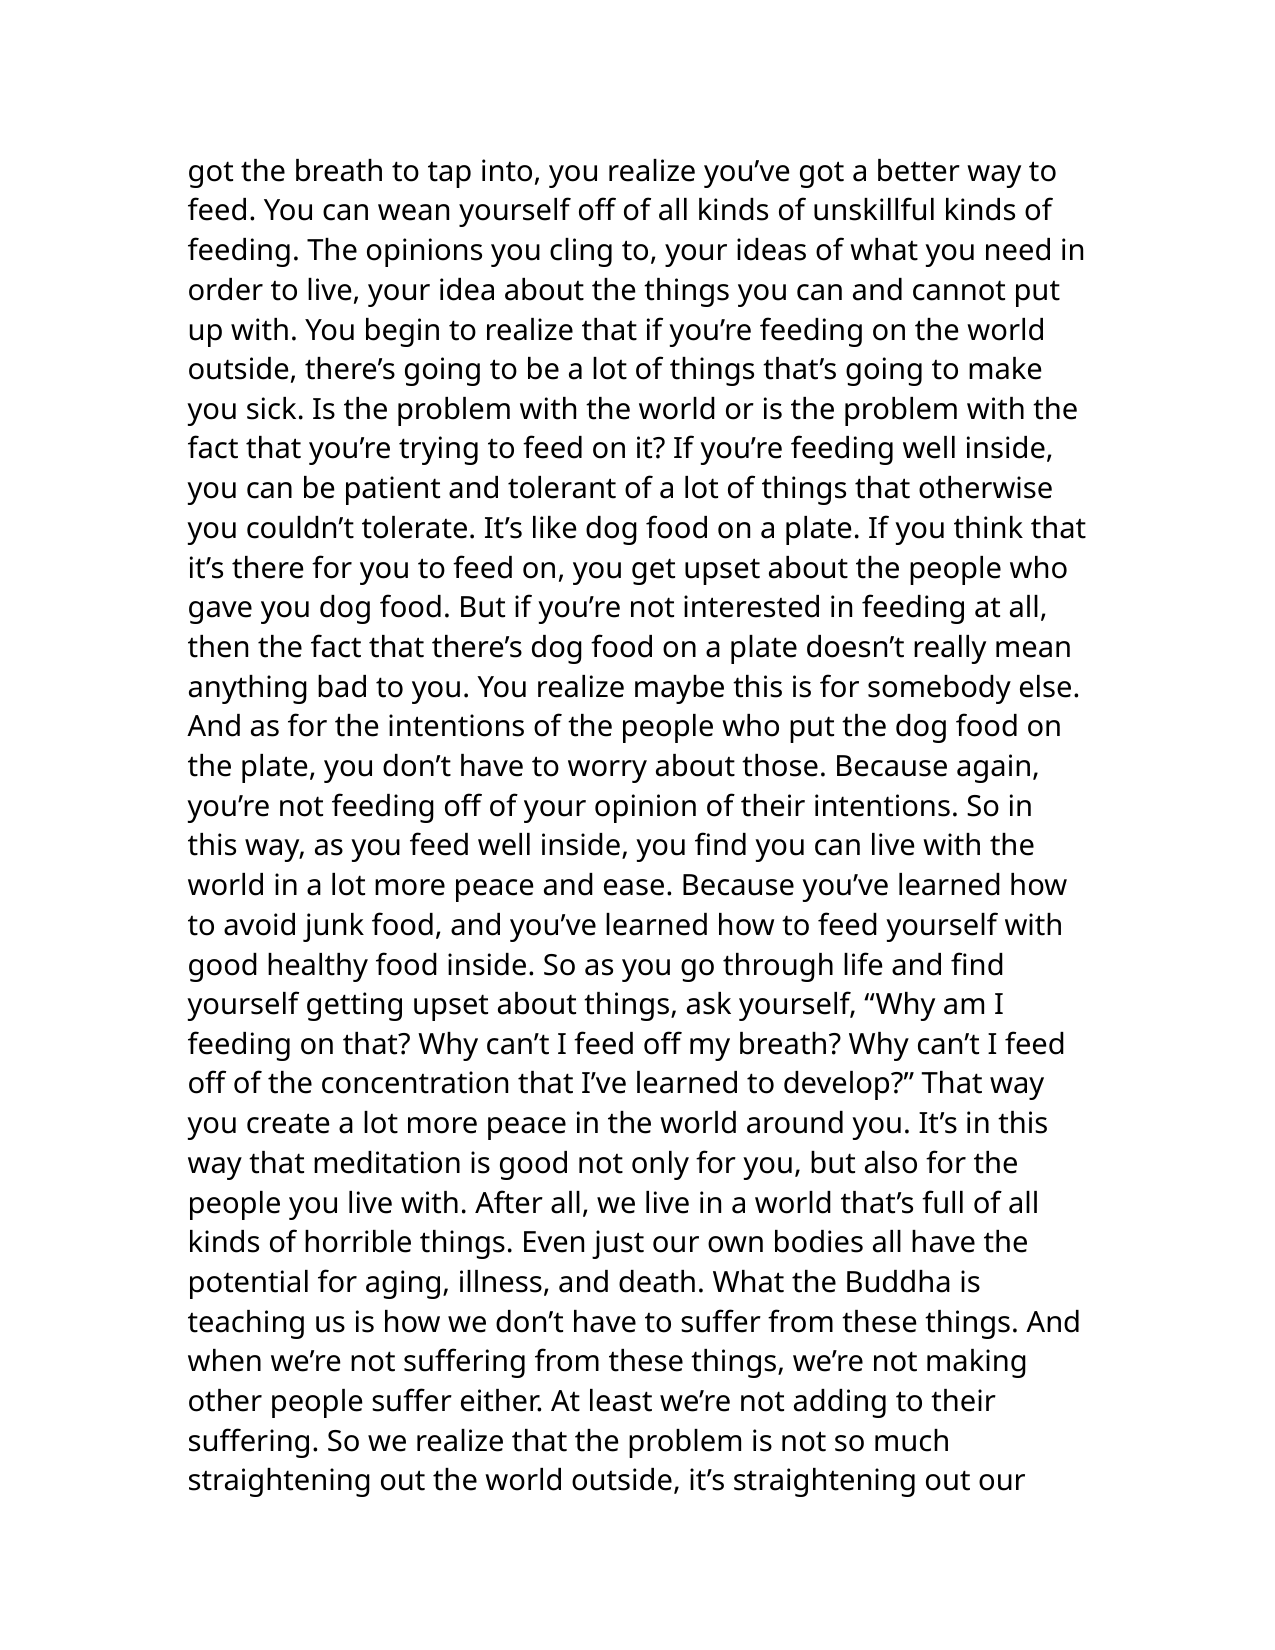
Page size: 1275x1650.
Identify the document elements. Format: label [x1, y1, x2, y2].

text [187, 150, 1087, 1499]
